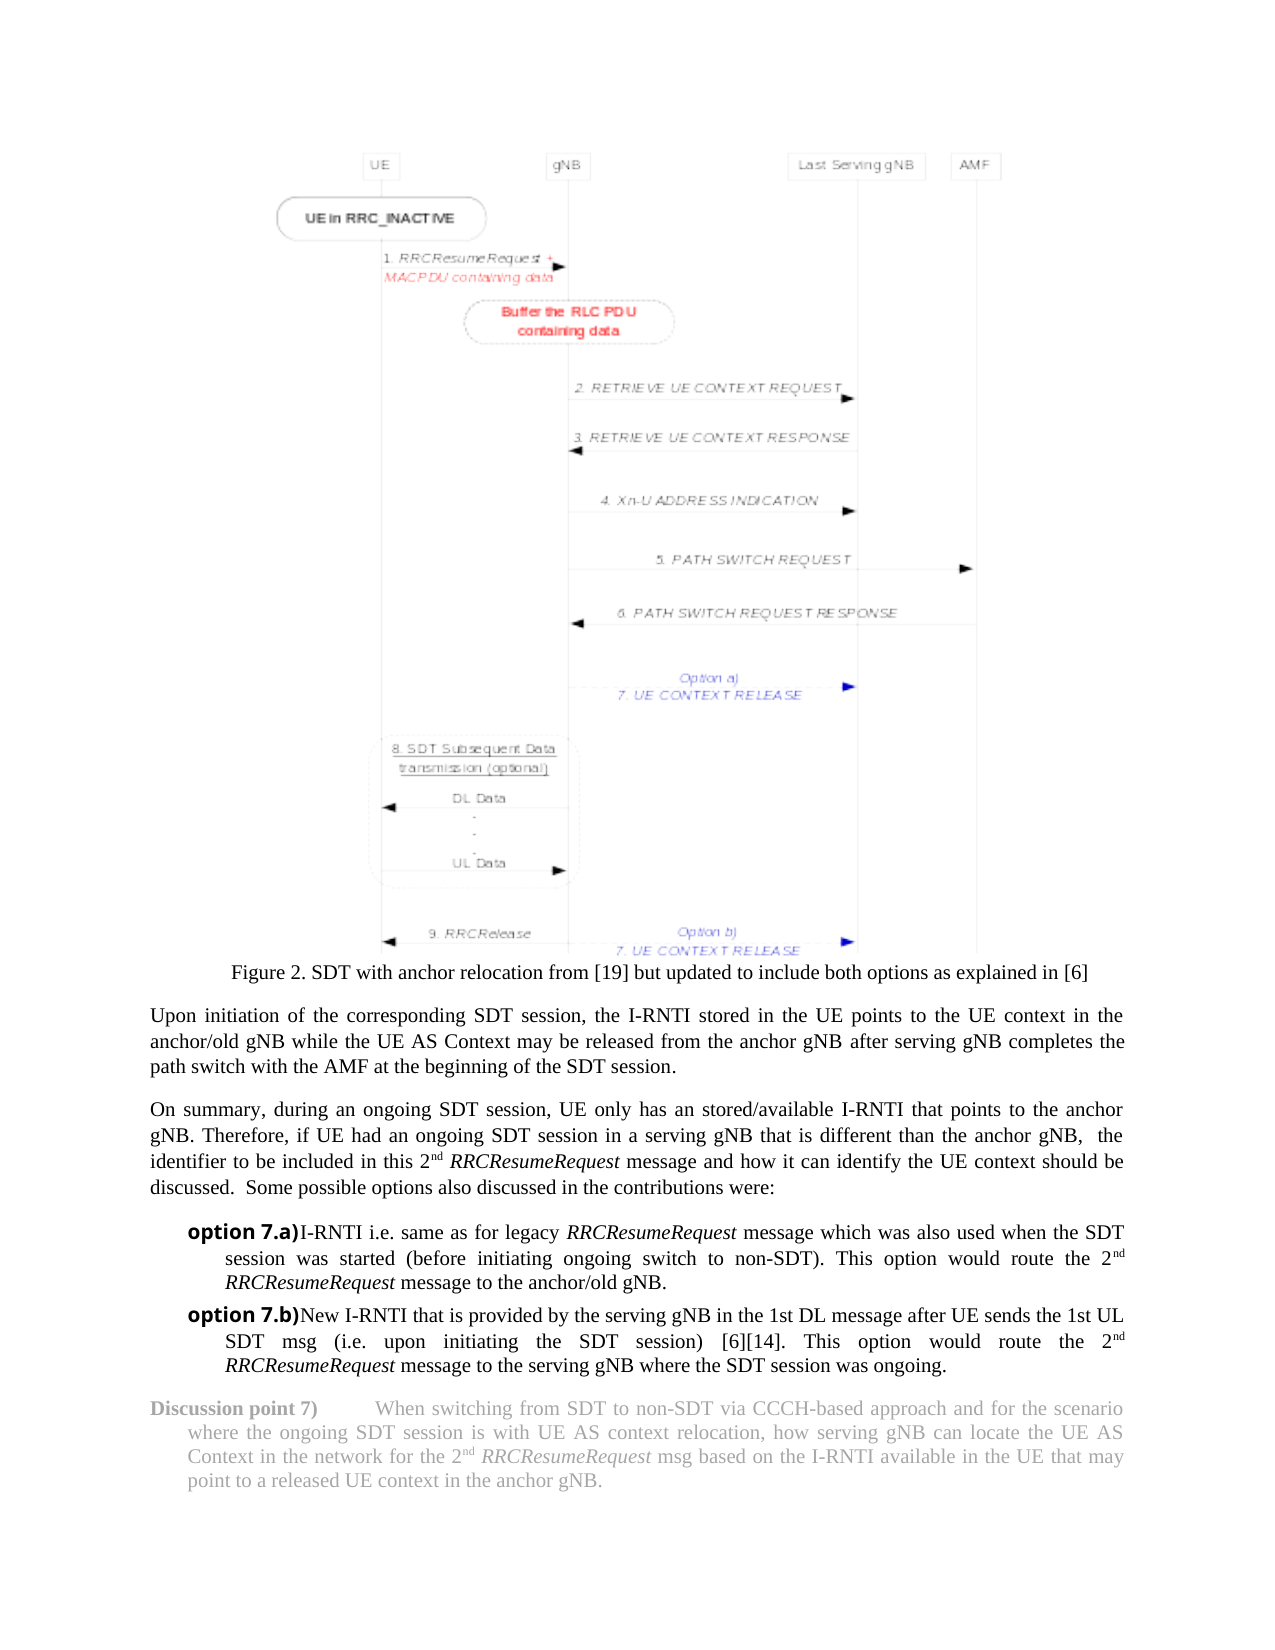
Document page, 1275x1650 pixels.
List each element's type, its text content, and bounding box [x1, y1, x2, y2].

text Upon initiation of the corresponding SDT session, the I-RNTI stored in the UE points to the UE context in the anchor/old gNB while the UE AS Context may be released from the anchor gNB after serving gNB completes the path switch with the AMF at the beginning of the SDT session. [150, 1003, 1125, 1078]
list New I-RNTI that is provided by the serving gNB in the 1st DL message after UE sends the 1st UL SDT msg (i.e. upon initiating the SDT session) [6][14]. This option would route the 2nd RRCResumeRequest message to the serving gNB where the SDT session was ongoing. [187, 1300, 1125, 1377]
text Figure 2. SDT with anchor relocation from [19] but updated to include both options as explained in [6] [150, 960, 1125, 984]
text On summary, during an ongoing SDT session, UE only has an stored/available I-RNTI that points to the anchor gNB. Therefore, if UE had an ongoing SDT session in a serving gNB that is different than the anchor gNB, the identifier to be included in this 2nd RRCResumeRequest message and how it can identify the UE context should be discussed. Some possible options also discussed in the contributions were: [150, 1097, 1125, 1199]
list When switching from SDT to non-SDT via CCCH-based approach and for the scenario where the ongoing SDT session is with UE AS context relocation, how serving gNB can locate the UE AS Context in the network for the 2nd RRCResumeRequest msg based on the I-RNTI available in the UE that may point to a released UE context in the anchor gNB. [150, 1396, 1125, 1492]
list I-RNTI i.e. same as for legacy RRCResumeRequest message which was also used when the SDT session was started (before initiating ongoing switch to non-SDT). This option would route the 2nd RRCResumeRequest message to the anchor/old gNB. [187, 1217, 1125, 1294]
